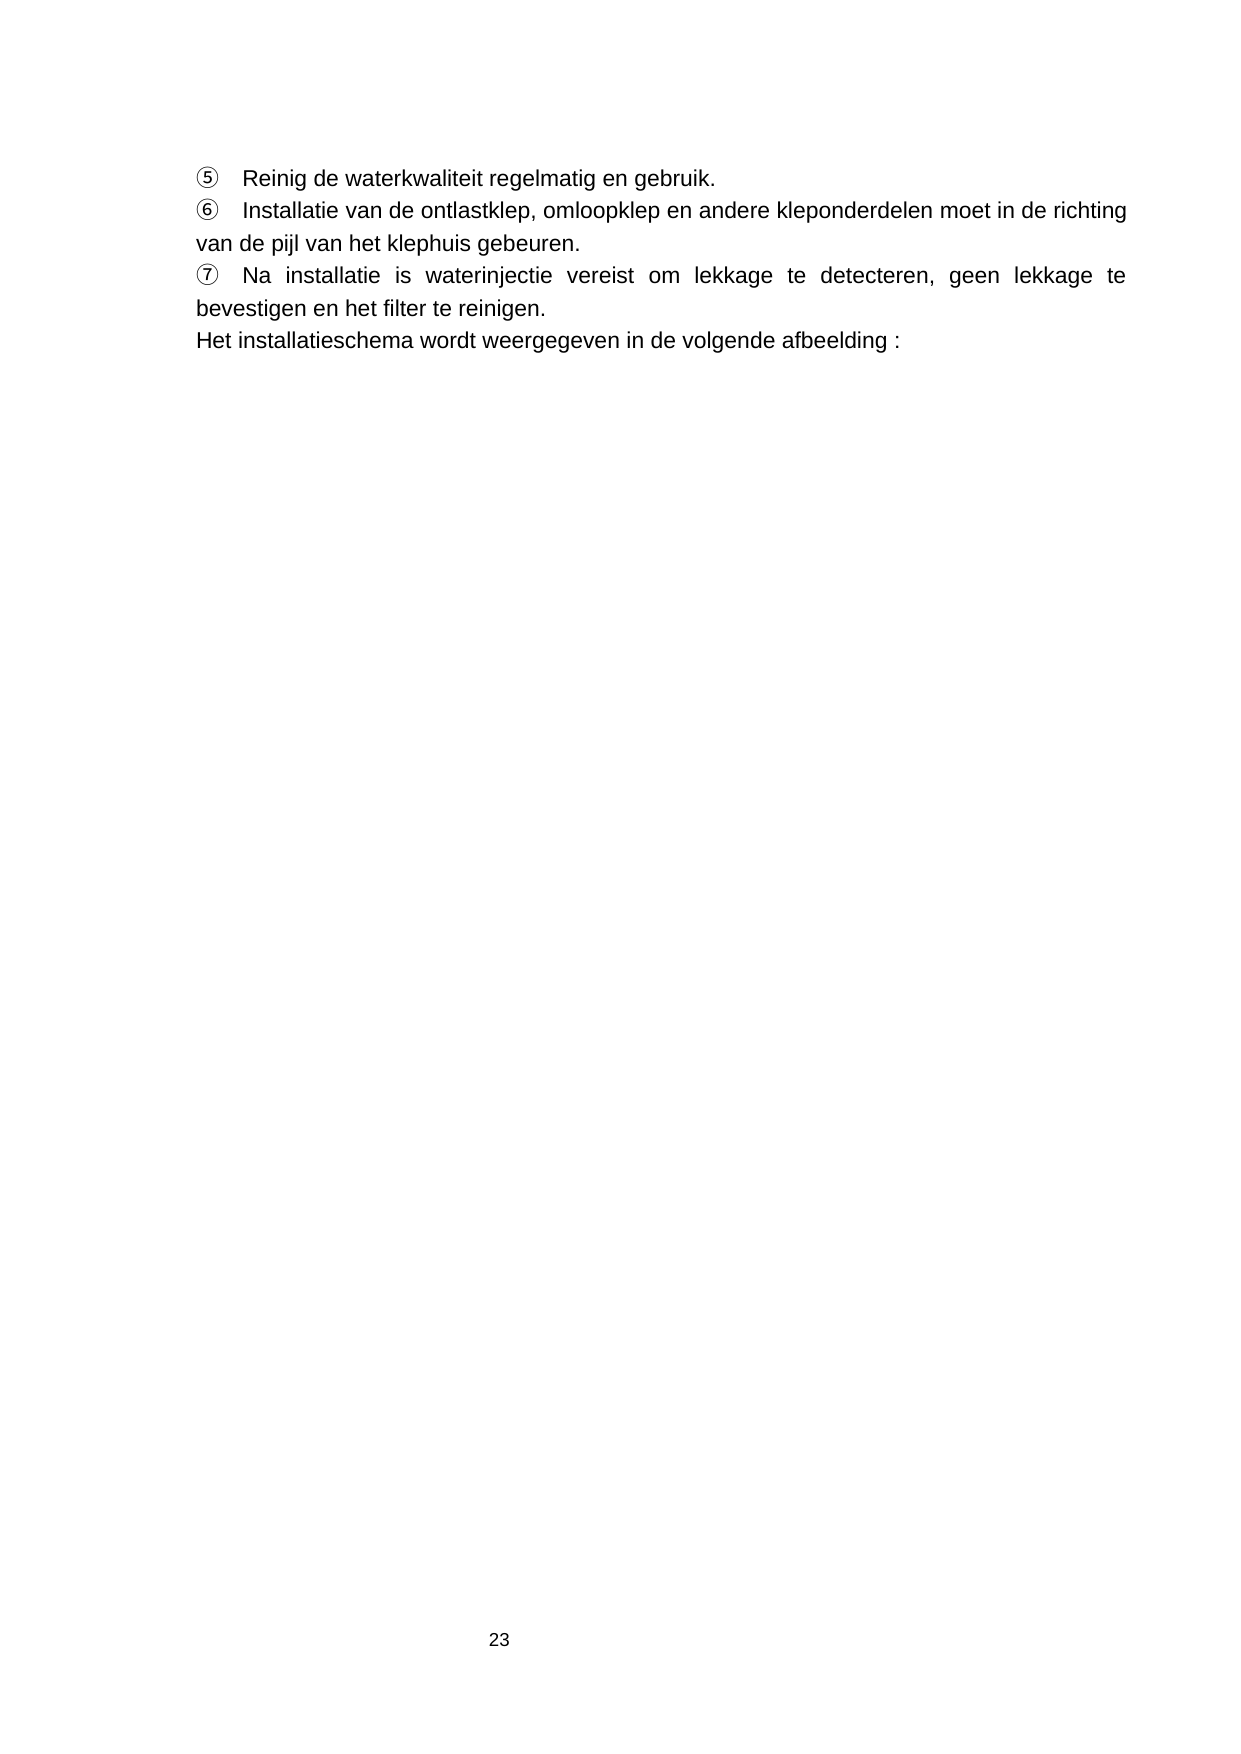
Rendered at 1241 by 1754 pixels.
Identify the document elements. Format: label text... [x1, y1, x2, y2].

list Na installatie is waterinjectie vereist om lekkage te detecteren, geen lekkage te bevestigen en het filter te reinigen. [196, 259, 1128, 324]
list Reinig de waterkwaliteit regelmatig en gebruik. [196, 162, 1128, 194]
list Installatie van de ontlastklep, omloopklep en andere kleponderdelen moet in de richting van de pijl van het klephuis gebeuren. [196, 194, 1128, 259]
text Het installatieschema wordt weergegeven in de volgende afbeelding : [196, 324, 1128, 357]
